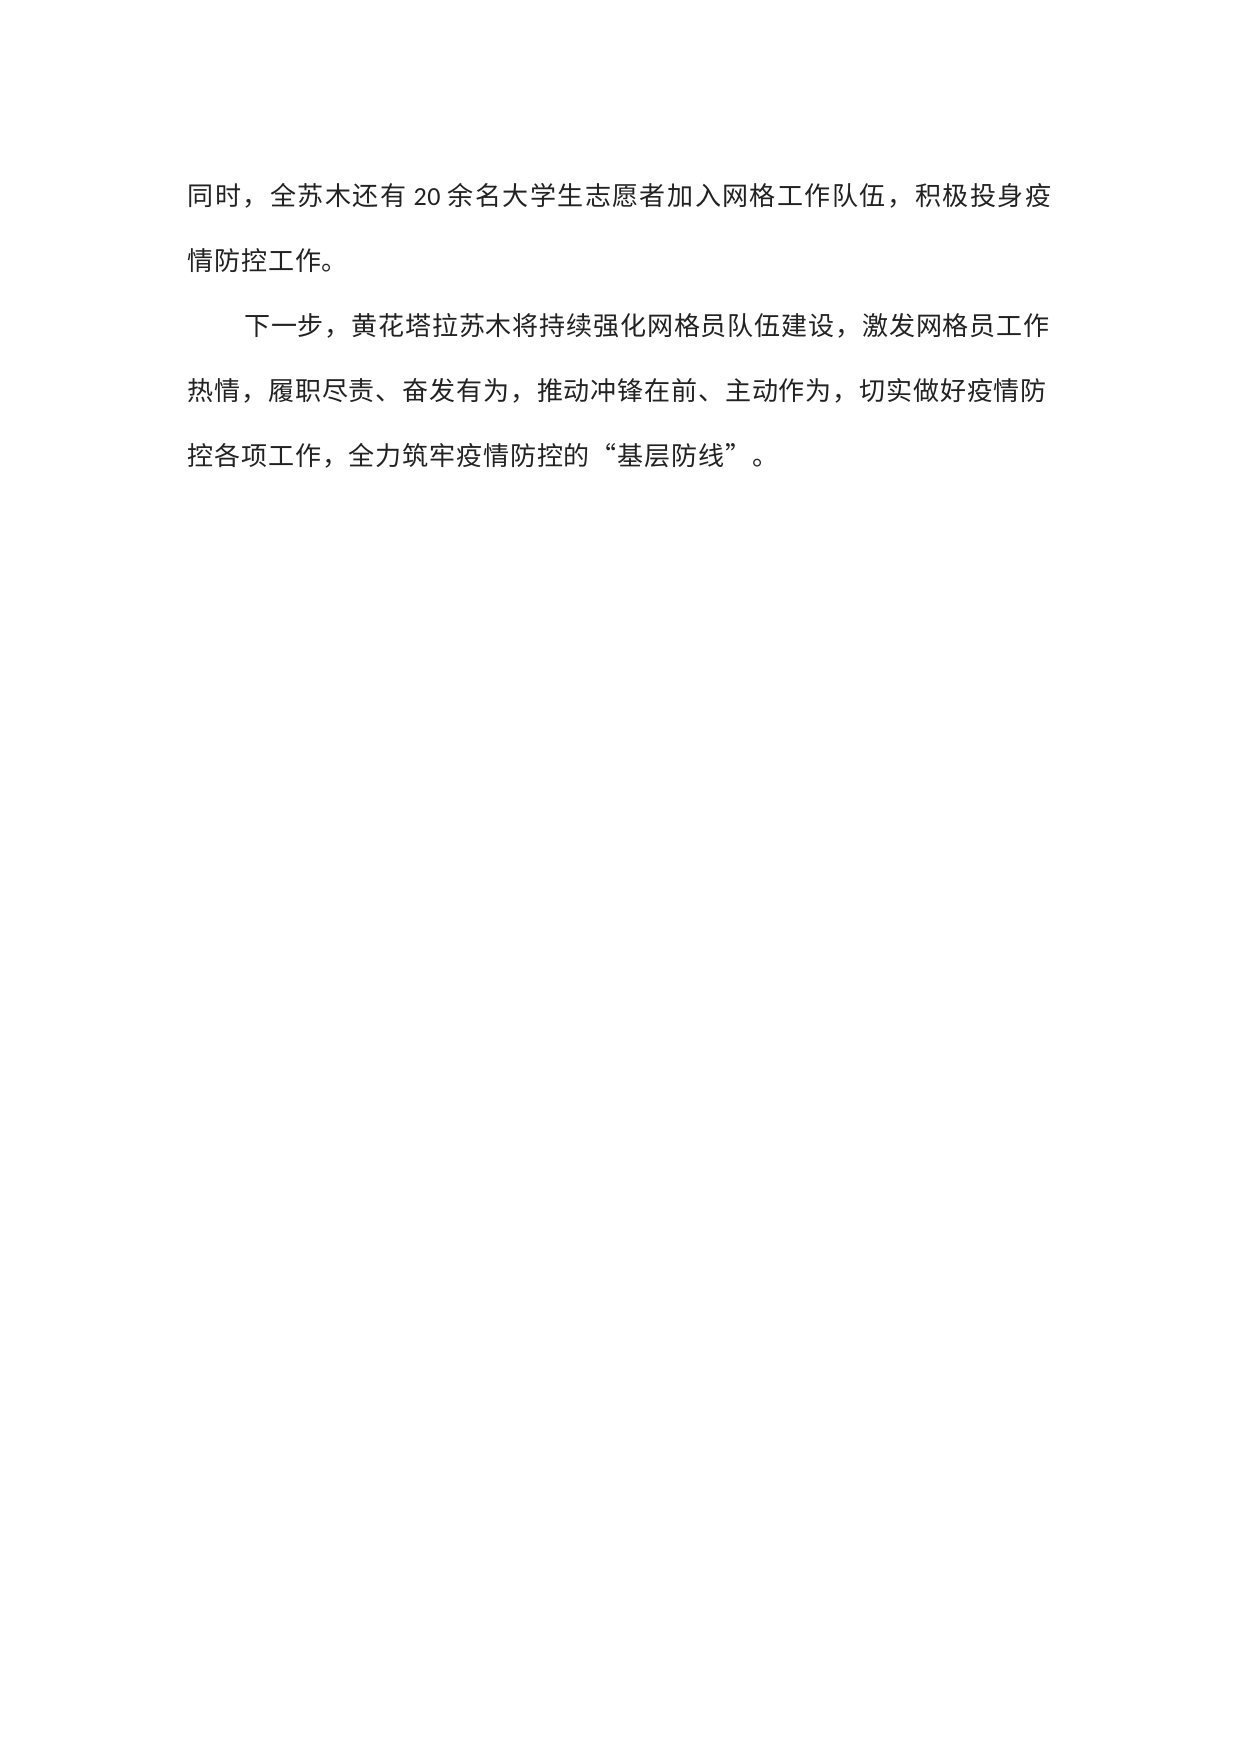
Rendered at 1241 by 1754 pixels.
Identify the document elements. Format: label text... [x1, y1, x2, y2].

text 下一步，黄花塔拉苏木将持续强化网格员队伍建设，激发网格员工作热情，履职尽责、奋发有为，推动冲锋在前、主动作为，切实做好疫情防控各项工作，全力筑牢疫情防控的“基层防线”。 [187, 292, 1053, 487]
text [187, 162, 1053, 292]
